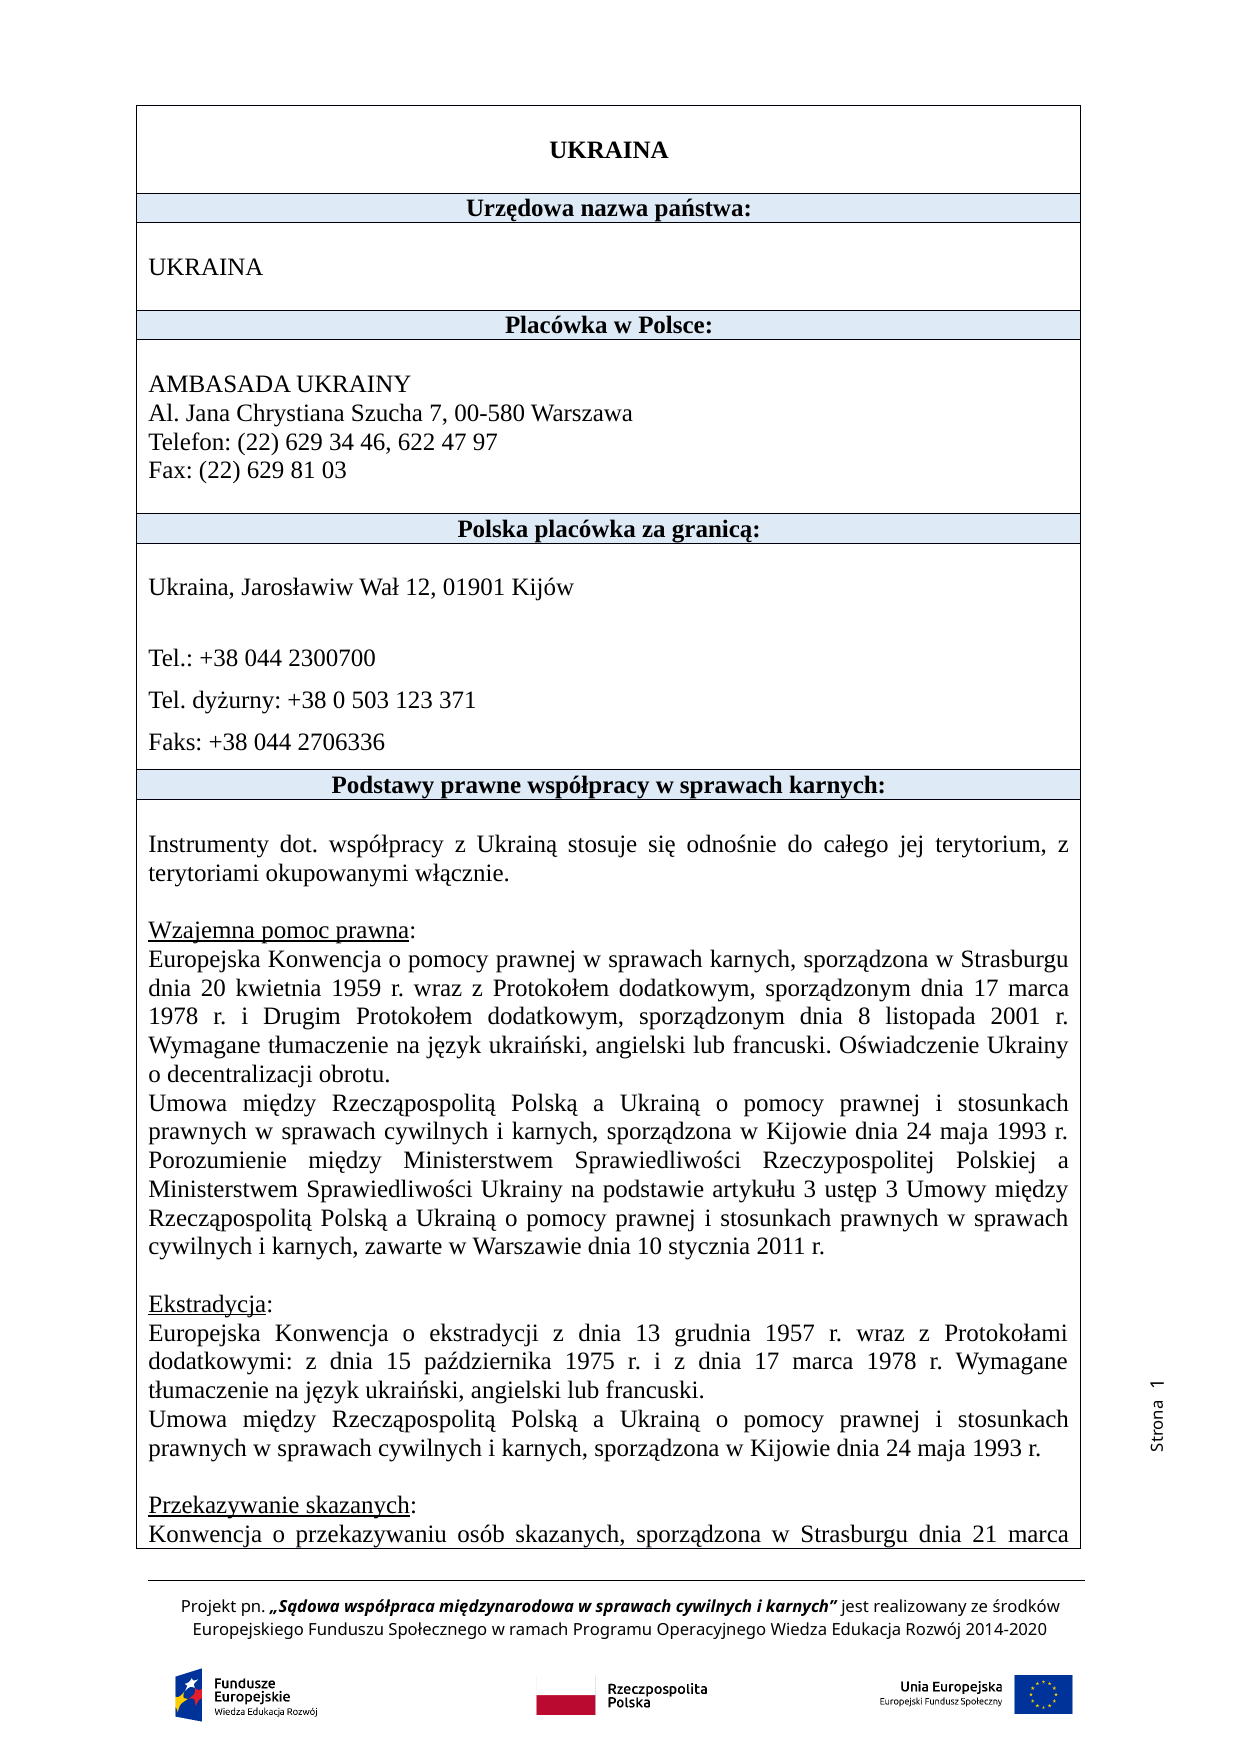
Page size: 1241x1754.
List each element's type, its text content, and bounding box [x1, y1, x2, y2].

table_cell Podstawy prawne współpracy w sprawach karnych: [137, 770, 1080, 799]
table_cell UKRAINA [137, 223, 1080, 309]
table_cell AMBASADA UKRAINY Al. Jana Chrystiana Szucha 7, 00-580 Warszawa Telefon: (22) 629 34 46, 622 47 97 Fax: (22) 629 81 03 [137, 340, 1080, 513]
table_cell Placówka w Polsce: [137, 311, 1080, 339]
table_cell Urzędowa nazwa państwa: [137, 194, 1080, 222]
table_cell Ukraina, Jarosławiw Wał 12, 01901 Kijów Tel.: +38 044 2300700 Tel. dyżurny: +38 0 503 123 371 Faks: +38 044 2706336 [137, 544, 1080, 769]
picture [162, 1656, 339, 1733]
table_cell Polska placówka za granicą: [137, 514, 1080, 543]
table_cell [137, 800, 1080, 1548]
table_header UKRAINA [137, 106, 1080, 192]
picture [521, 1654, 719, 1732]
picture [876, 1654, 1085, 1732]
